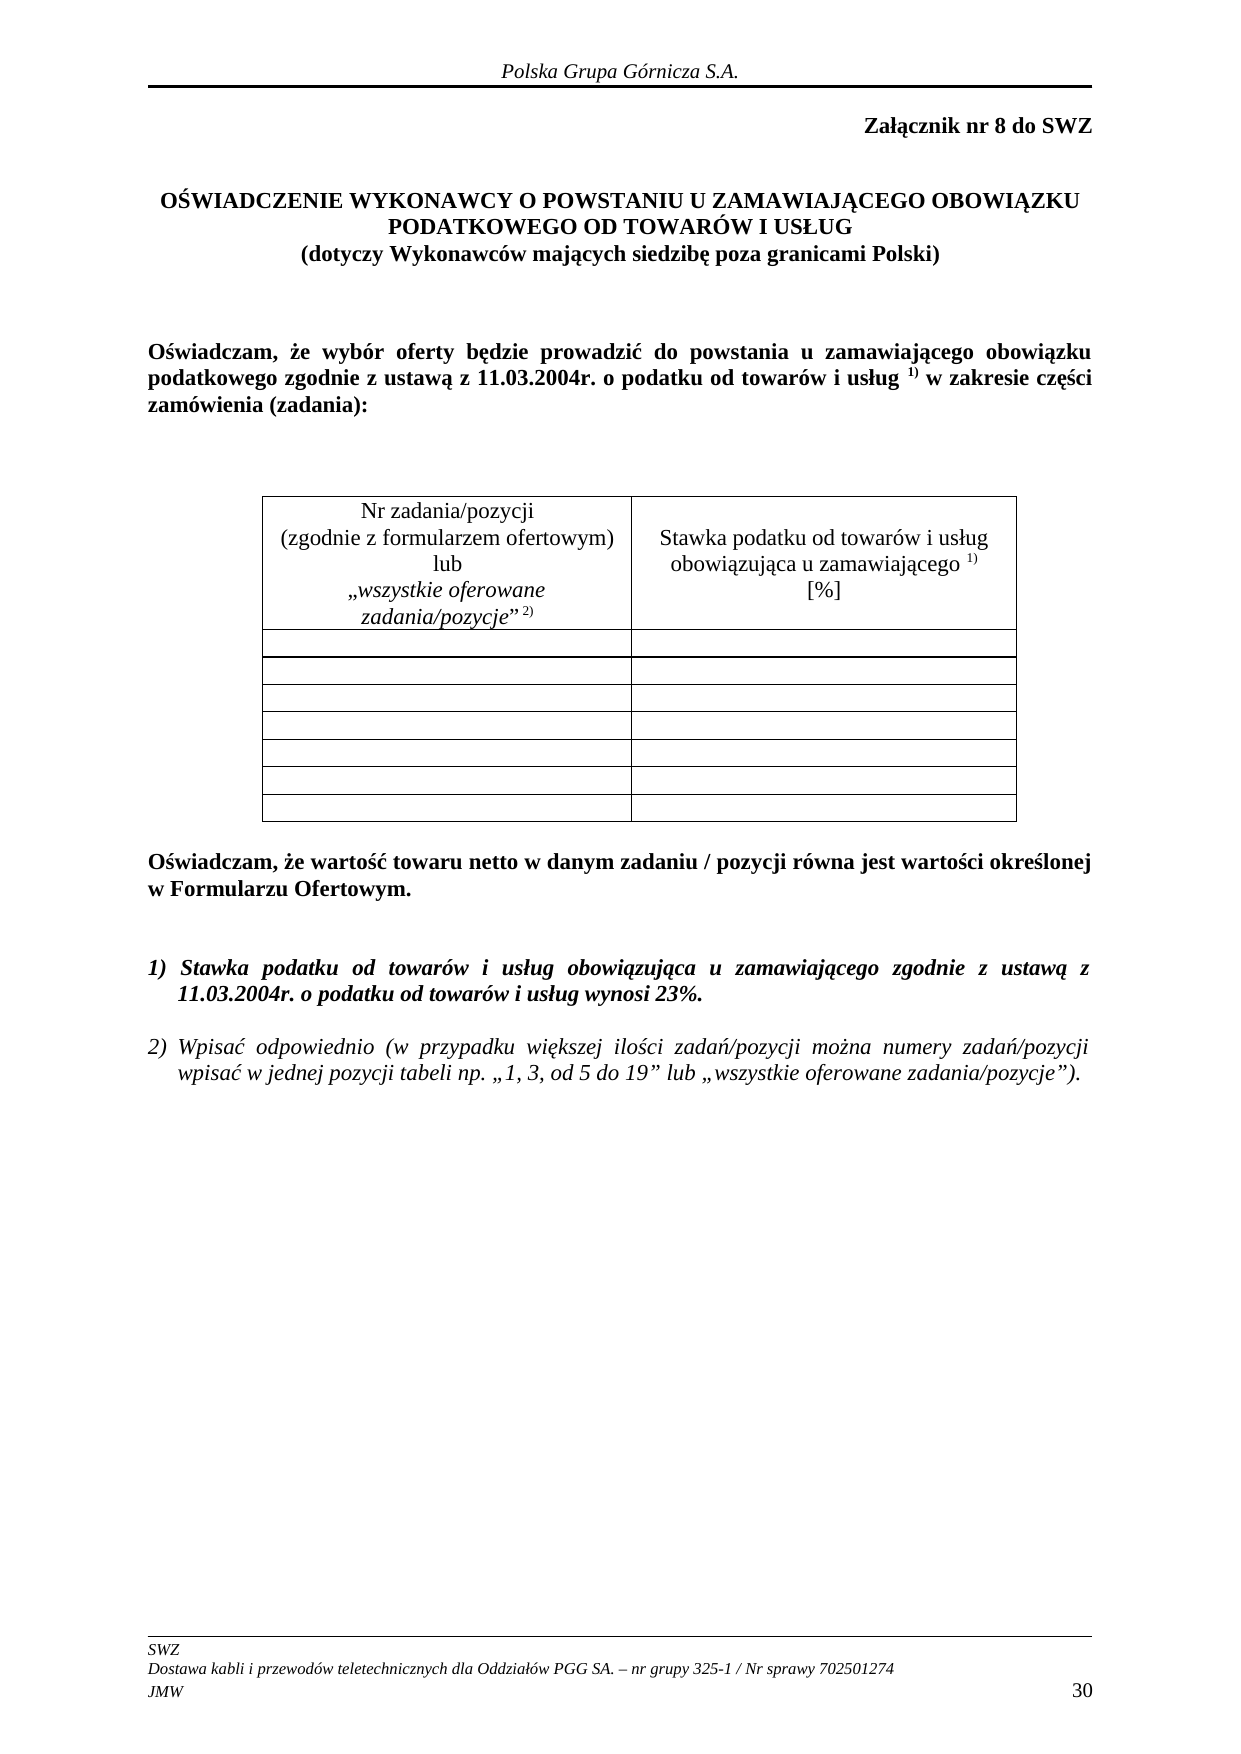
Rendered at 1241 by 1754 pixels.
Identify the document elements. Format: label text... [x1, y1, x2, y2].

table_cell [263, 658, 631, 684]
table_cell [263, 740, 631, 766]
table_header Stawka podatku od towarów i usług obowiązująca u zamawiającego 1) [%] [632, 497, 1016, 629]
table_cell [263, 795, 631, 821]
text Załącznik nr 8 do SWZ [148, 112, 1092, 139]
table_cell [263, 630, 631, 656]
table_cell [263, 767, 631, 793]
table_cell [632, 712, 1016, 739]
text OŚWIADCZENIE WYKONAWCY O POWSTANIU U ZAMAWIAJĄCEGO OBOWIĄZKU PODATKOWEGO OD TOWARÓW I USŁUG [148, 187, 1092, 239]
list 1) Stawka podatku od towarów i usług obowiązująca u zamawiającego zgodnie z ustawą z 11.03.2004r. o podatku od towarów i usług wynosi 23%. [148, 954, 1092, 1006]
list Oświadczam, że wartość towaru netto w danym zadaniu / pozycji równa jest wartości określonej w Formularzu Ofertowym. [148, 848, 1092, 901]
table_cell [263, 685, 631, 711]
table_cell [632, 767, 1016, 793]
table_cell [632, 658, 1016, 684]
table_cell [263, 712, 631, 739]
list Wpisać odpowiednio (w przypadku większej ilości zadań/pozycji można numery zadań/pozycji wpisać w jednej pozycji tabeli np. „1, 3, od 5 do 19” lub „wszystkie oferowane zadania/pozycje”). [148, 1033, 1092, 1085]
table_header Nr zadania/pozycji (zgodnie z formularzem ofertowym) lub „wszystkie oferowane zadania/pozycje” 2) [263, 497, 631, 629]
list Oświadczam, że wybór oferty będzie prowadzić do powstania u zamawiającego obowiązku podatkowego zgodnie z ustawą z 11.03.2004r. o podatku od towarów i usług 1) w zakresie części zamówienia (zadania): [148, 338, 1092, 417]
table_cell [632, 740, 1016, 766]
table_cell [632, 795, 1016, 821]
text (dotyczy Wykonawców mających siedzibę poza granicami Polski) [148, 239, 1092, 266]
table_cell [632, 630, 1016, 656]
table_cell [632, 685, 1016, 711]
